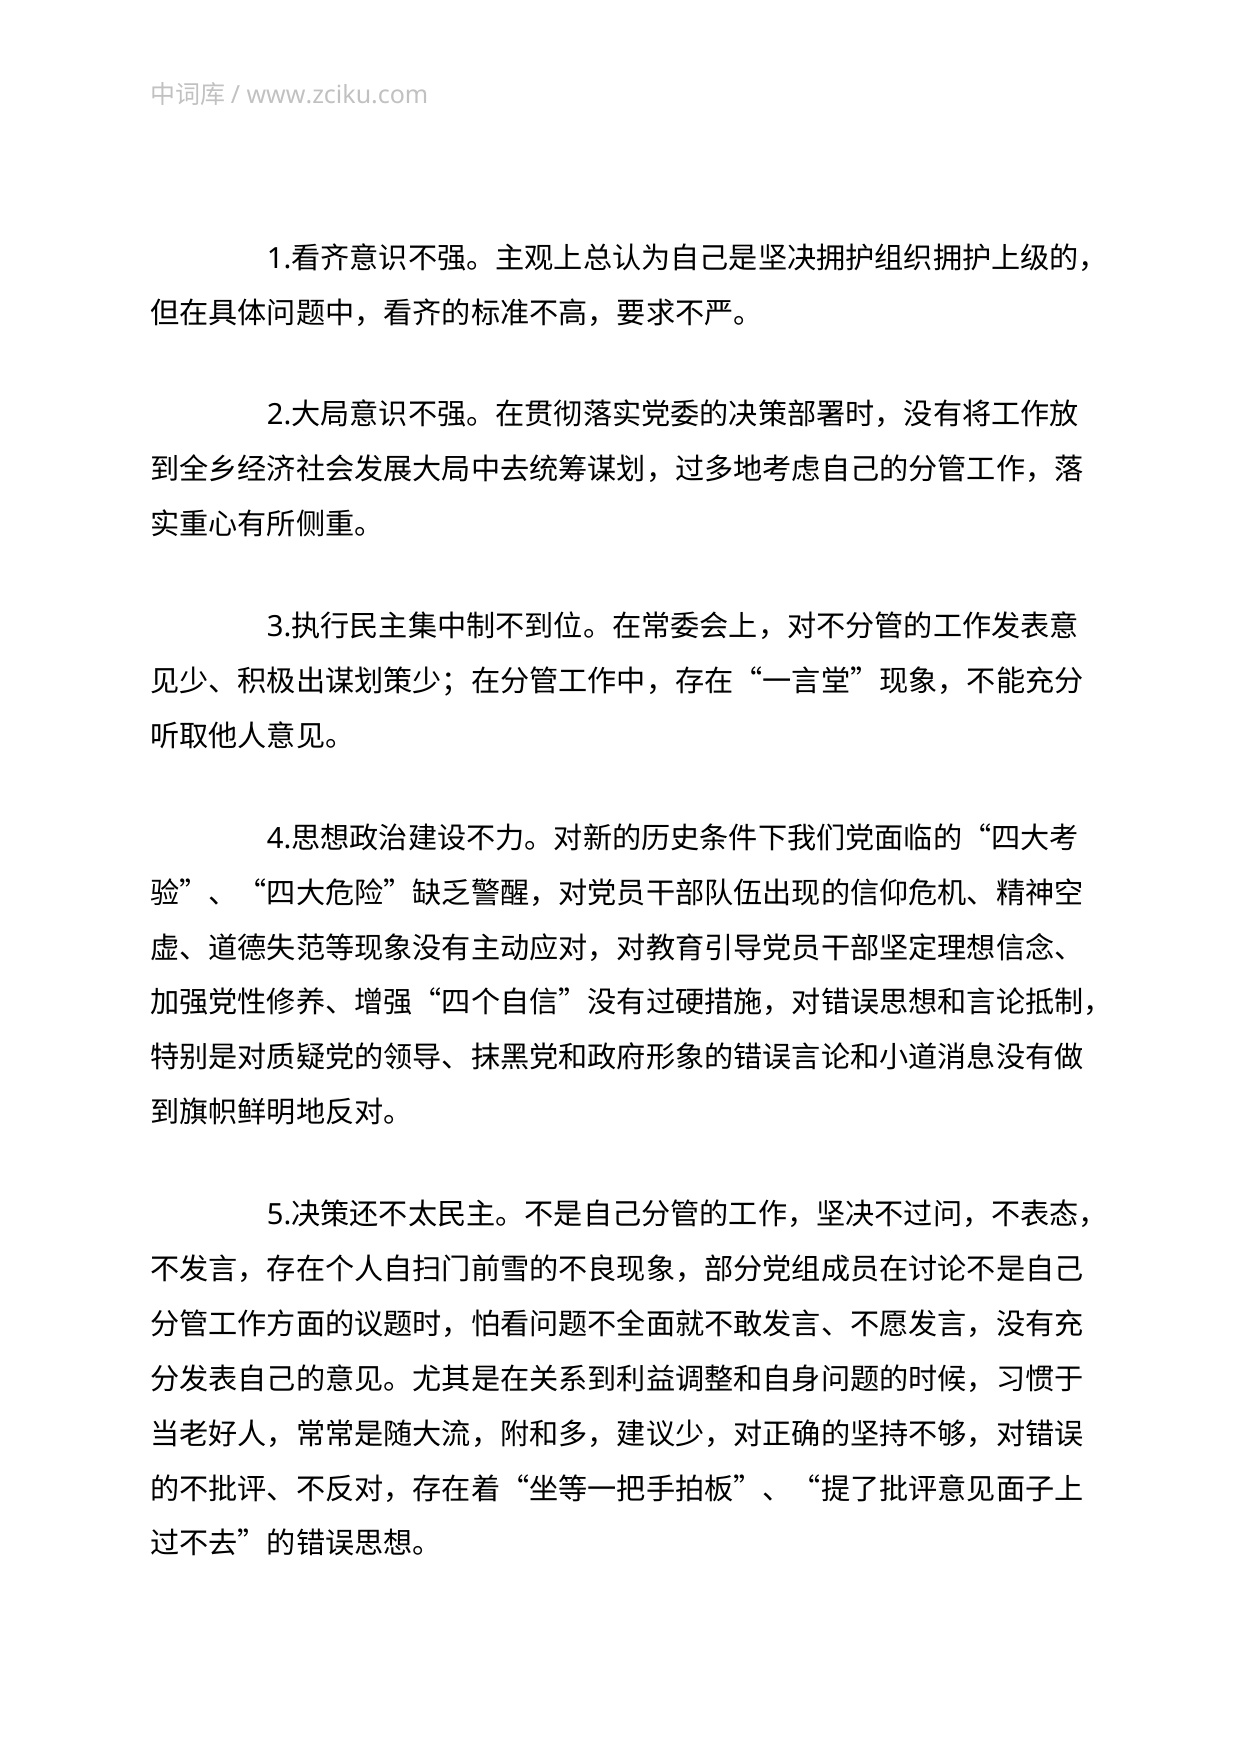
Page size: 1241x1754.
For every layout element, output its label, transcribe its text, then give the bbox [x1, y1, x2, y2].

text 3.执行民主集中制不到位。在常委会上，对不分管的工作发表意见少、积极出谋划策少；在分管工作中，存在“一言堂”现象，不能充分听取他人意见。 [150, 603, 1090, 755]
text 1.看齐意识不强。主观上总认为自己是坚决拥护组织拥护上级的，但在具体问题中，看齐的标准不高，要求不严。 [150, 234, 1090, 331]
text 2.大局意识不强。在贯彻落实党委的决策部署时，没有将工作放到全乡经济社会发展大局中去统筹谋划，过多地考虑自己的分管工作，落实重心有所侧重。 [150, 391, 1090, 543]
text 4.思想政治建设不力。对新的历史条件下我们党面临的“四大考验”、“四大危险”缺乏警醒，对党员干部队伍出现的信仰危机、精神空虚、道德失范等现象没有主动应对，对教育引导党员干部坚定理想信念、加强党性修养、增强“四个自信”没有过硬措施，对错误思想和言论抵制，特别是对质疑党的领导、抹黑党和政府形象的错误言论和小道消息没有做到旗帜鲜明地反对。 [150, 814, 1090, 1131]
text 5.决策还不太民主。不是自己分管的工作，坚决不过问，不表态，不发言，存在个人自扫门前雪的不良现象，部分党组成员在讨论不是自己分管工作方面的议题时，怕看问题不全面就不敢发言、不愿发言，没有充分发表自己的意见。尤其是在关系到利益调整和自身问题的时候，习惯于当老好人，常常是随大流，附和多，建议少，对正确的坚持不够，对错误的不批评、不反对，存在着“坐等一把手拍板”、“提了批评意见面子上过不去”的错误思想。 [150, 1191, 1090, 1562]
